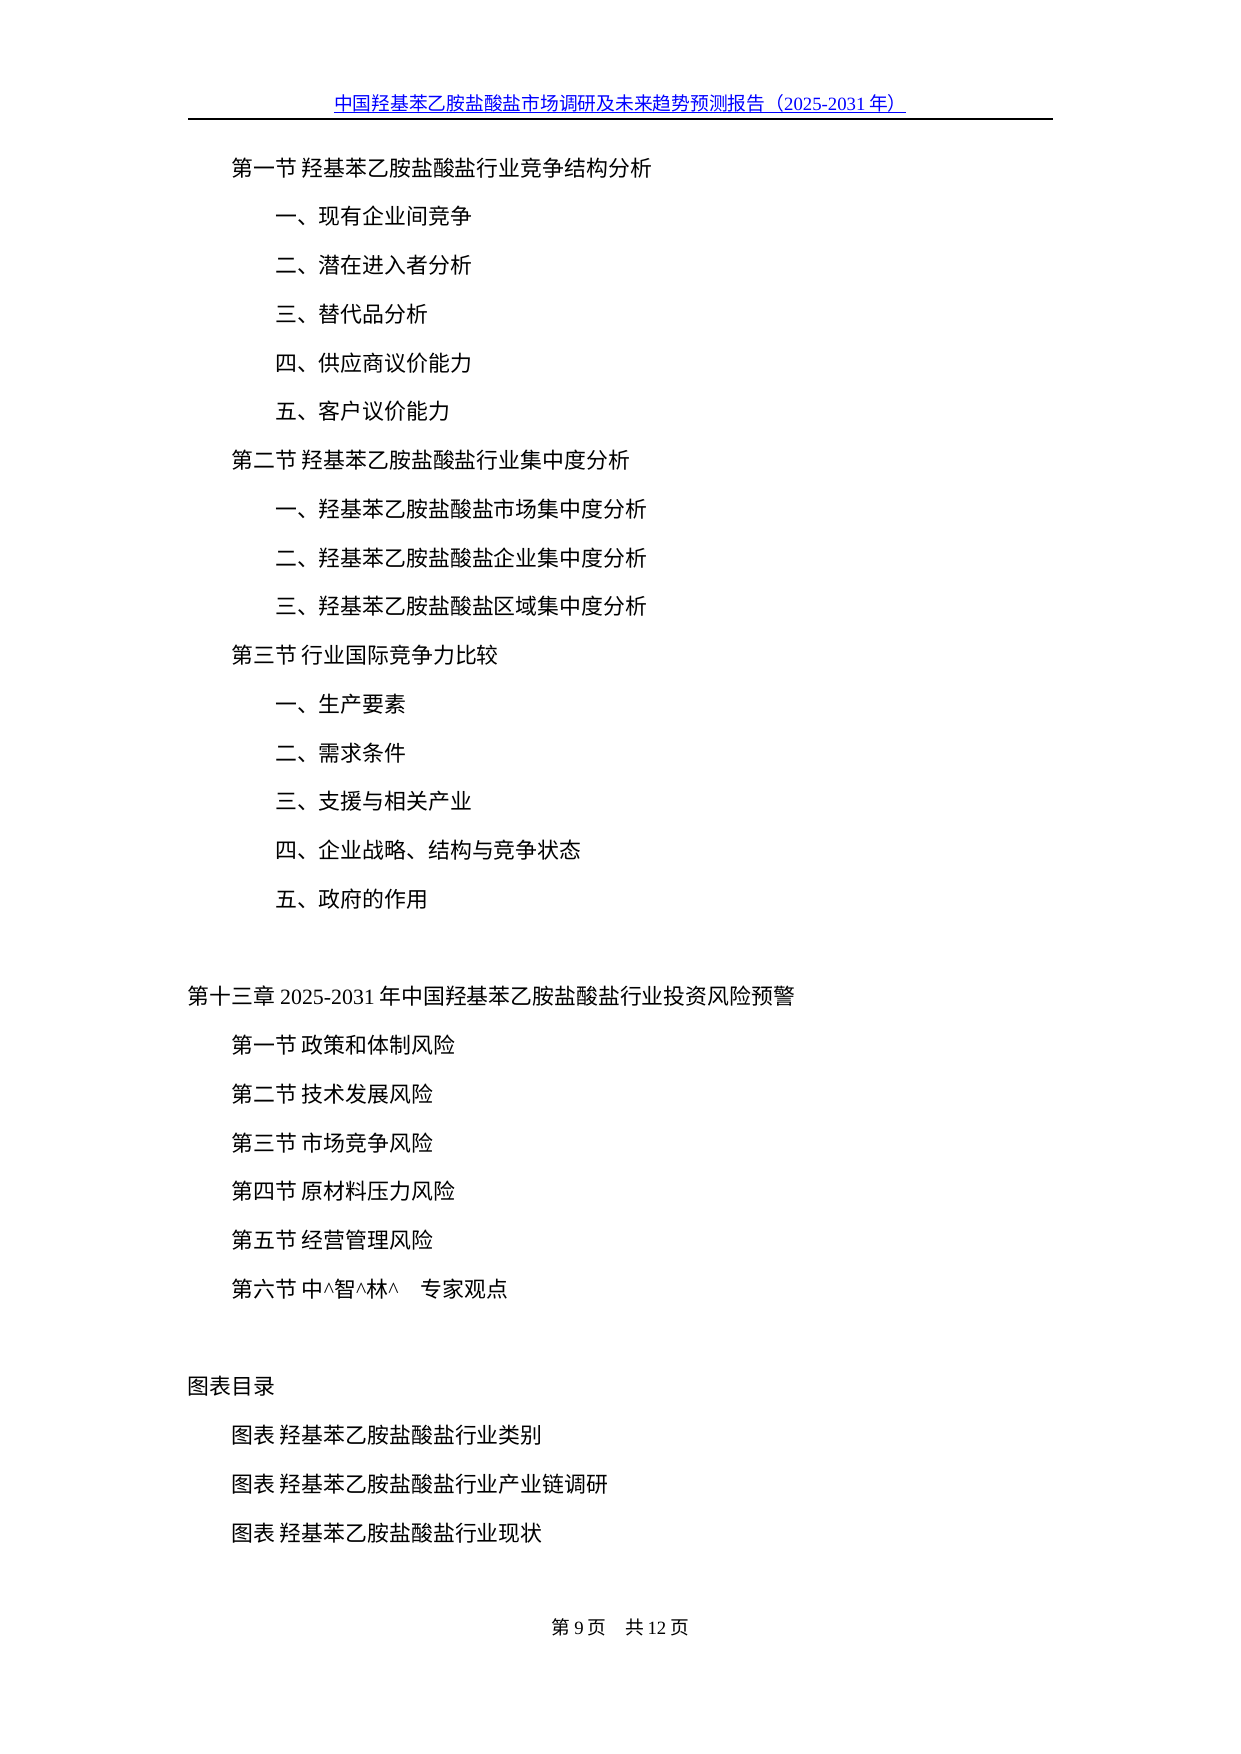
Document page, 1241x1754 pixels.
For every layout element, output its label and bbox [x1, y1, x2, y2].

text [187, 150, 1053, 1548]
